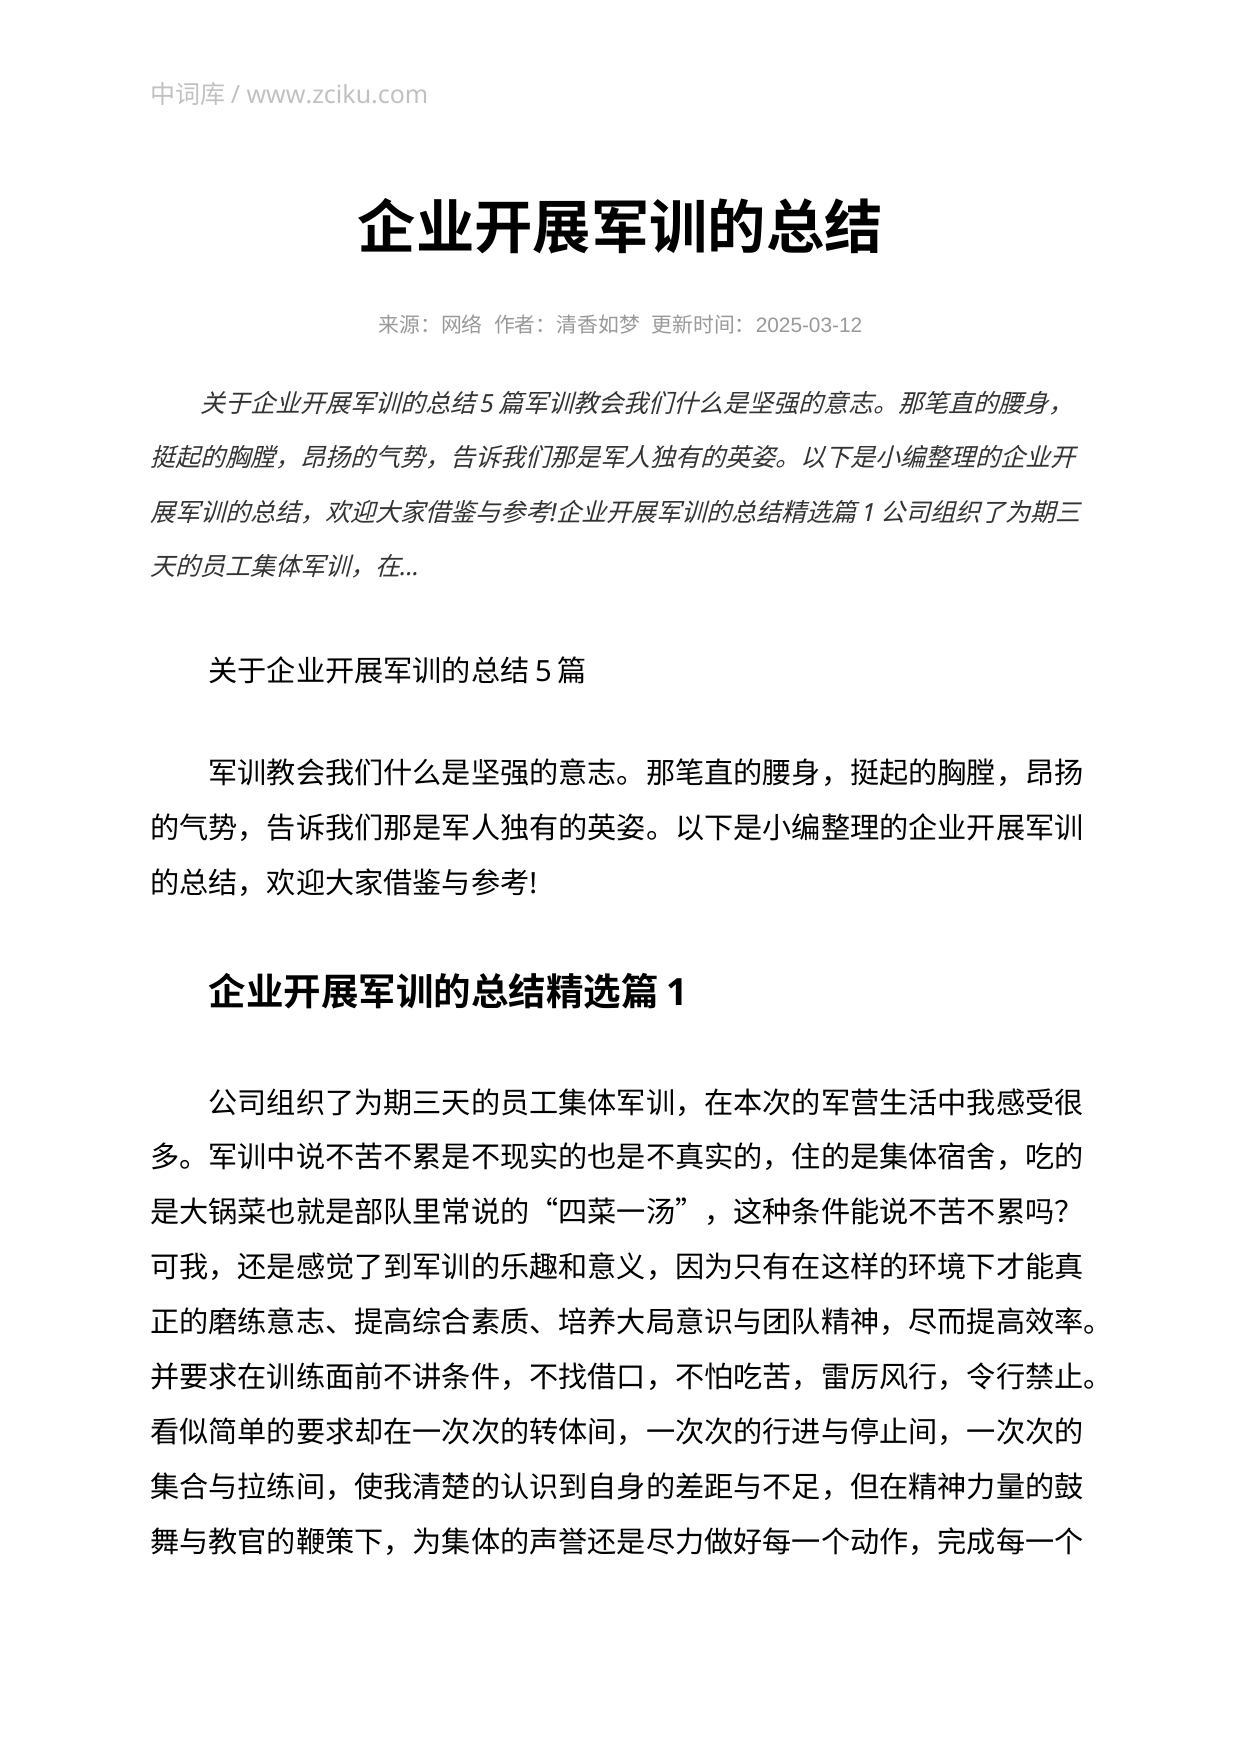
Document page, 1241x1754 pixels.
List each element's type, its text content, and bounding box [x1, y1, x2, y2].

text 军训教会我们什么是坚强的意志。那笔直的腰身，挺起的胸膛，昂扬的气势，告诉我们那是军人独有的英姿。以下是小编整理的企业开展军训的总结，欢迎大家借鉴与参考! [150, 750, 1090, 902]
text 关于企业开展军训的总结5篇军训教会我们什么是坚强的意志。那笔直的腰身，挺起的胸膛，昂扬的气势，告诉我们那是军人独有的英姿。以下是小编整理的企业开展军训的总结，欢迎大家借鉴与参考!企业开展军训的总结精选篇1公司组织了为期三天的员工集体军训，在... [150, 383, 1090, 583]
text 来源：网络 作者：清香如梦 更新时间：2025-03-12 [150, 313, 1090, 337]
text 关于企业开展军训的总结5篇 [150, 648, 1090, 690]
subtitle 企业开展军训的总结 [150, 181, 1090, 266]
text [150, 1079, 1090, 1561]
text 企业开展军训的总结精选篇1 [150, 962, 1090, 1016]
